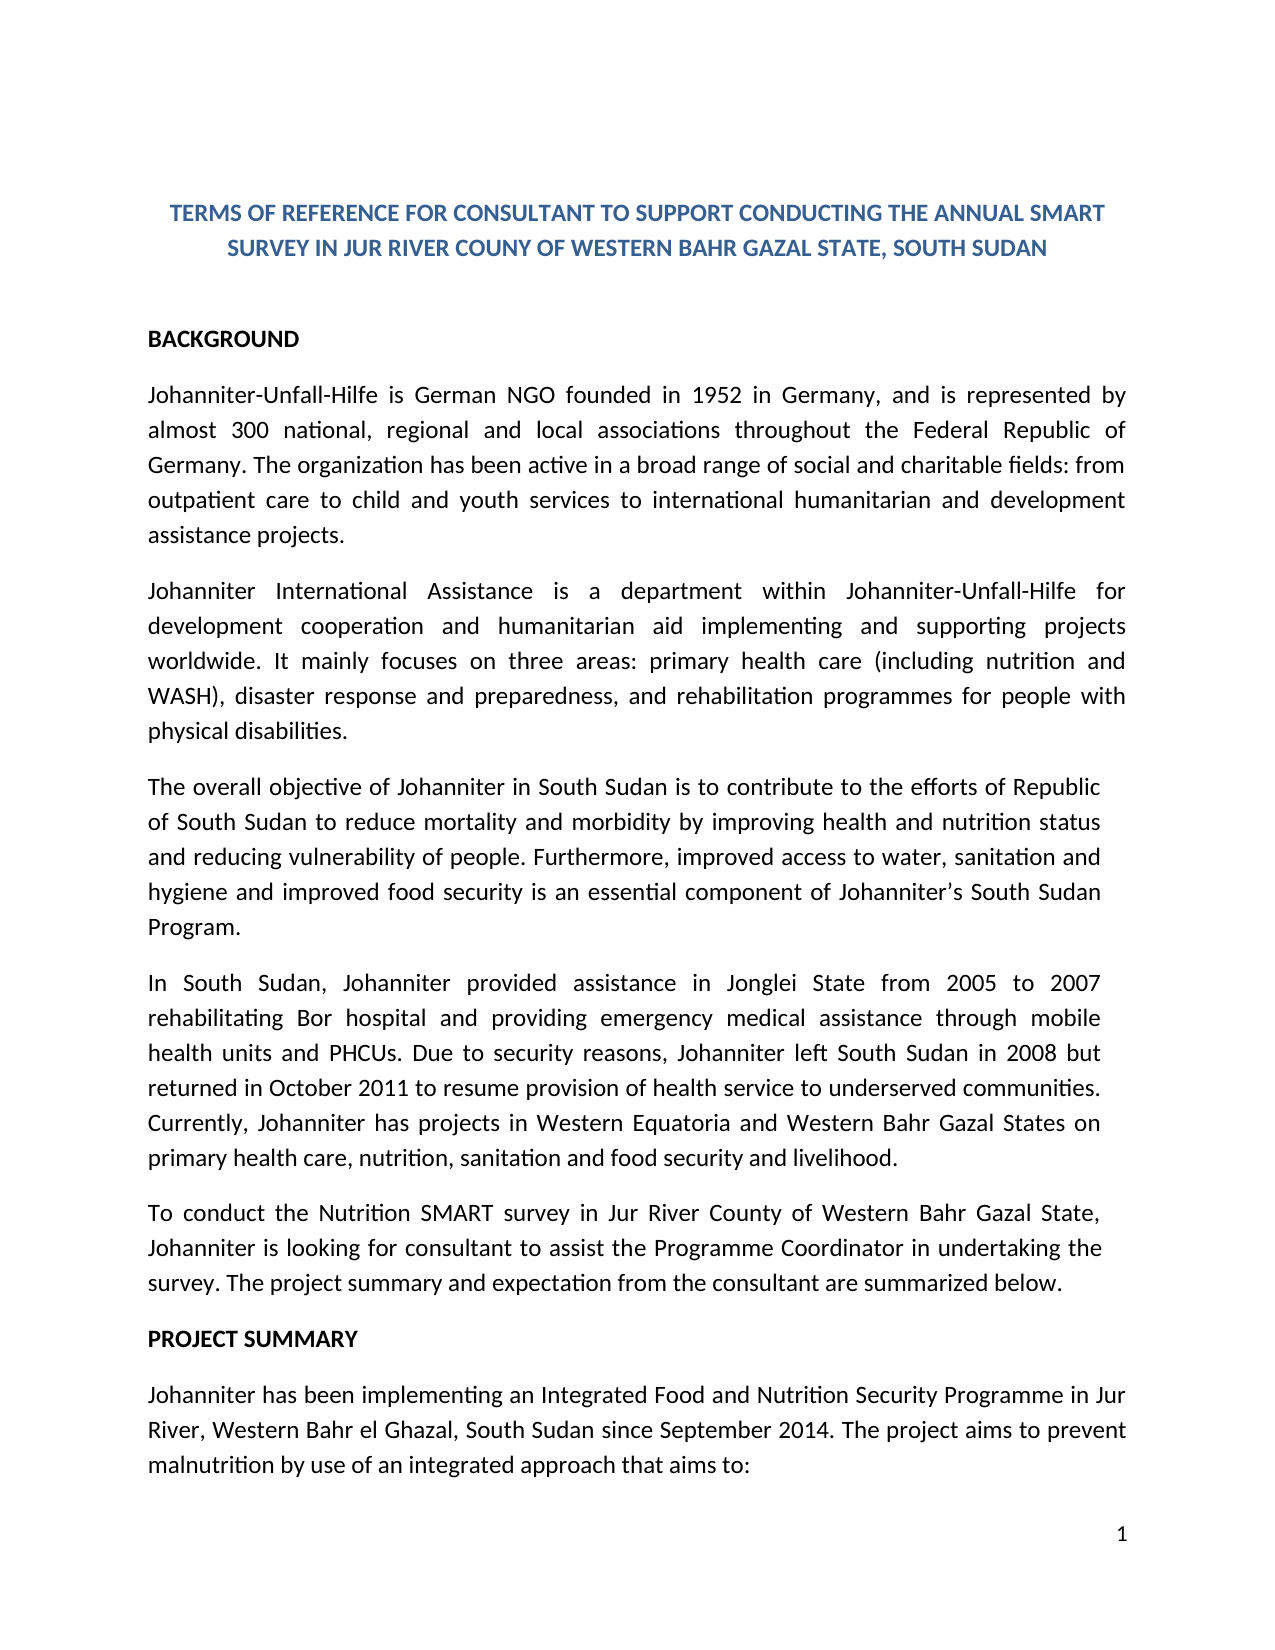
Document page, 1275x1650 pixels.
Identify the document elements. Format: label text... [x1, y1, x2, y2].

text The overall objective of Johanniter in South Sudan is to contribute to the efforts of Republic of South Sudan to reduce mortality and morbidity by improving health and nutrition status and reducing vulnerability of people. Furthermore, improved access to water, sanitation and hygiene and improved food security is an essential component of Johanniter’s South Sudan Program. [148, 771, 1102, 941]
text To conduct the Nutrition SMART survey in Jur River County of Western Bahr Gazal State, Johanniter is looking for consultant to assist the Programme Coordinator in undertaking the survey. The project summary and expectation from the consultant are summarized below. [148, 1198, 1102, 1298]
text Johanniter International Assistance is a department within Johanniter-Unfall-Hilfe for development cooperation and humanitarian aid implementing and supporting projects worldwide. It mainly focuses on three areas: primary health care (including nutrition and WASH), disaster response and preparedness, and rehabilitation programmes for people with physical disabilities. [148, 575, 1127, 746]
text Johanniter has been implementing an Integrated Food and Nutrition Security Programme in Jur River, Western Bahr el Ghazal, South Sudan since September 2014. The project aims to prevent malnutrition by use of an integrated approach that aims to: [148, 1379, 1127, 1480]
text In South Sudan, Johanniter provided assistance in Jonglei State from 2005 to 2007 rehabilitating Bor hospital and providing emergency medical assistance through mobile health units and PHCUs. Due to security reasons, Johanniter left South Sudan in 2008 but returned in October 2011 to resume provision of health service to underserved communities. Currently, Johanniter has projects in Western Equatoria and Western Bahr Gazal States on primary health care, nutrition, sanitation and food security and livelihood. [148, 967, 1102, 1172]
text BACKGROUND [148, 323, 1127, 354]
text PROJECT SUMMARY [148, 1323, 1127, 1354]
text Johanniter-Unfall-Hilfe is German NGO founded in 1952 in Germany, and is represented by almost 300 national, regional and local associations throughout the Federal Republic of Germany. The organization has been active in a broad range of social and charitable fields: from outpatient care to child and youth services to international humanitarian and development assistance projects. [148, 379, 1127, 550]
subtitle TERMS OF REFERENCE FOR CONSULTANT TO SUPPORT CONDUCTING THE ANNUAL SMART SURVEY IN JUR RIVER COUNY OF WESTERN BAHR GAZAL STATE, SOUTH SUDAN [148, 198, 1127, 263]
